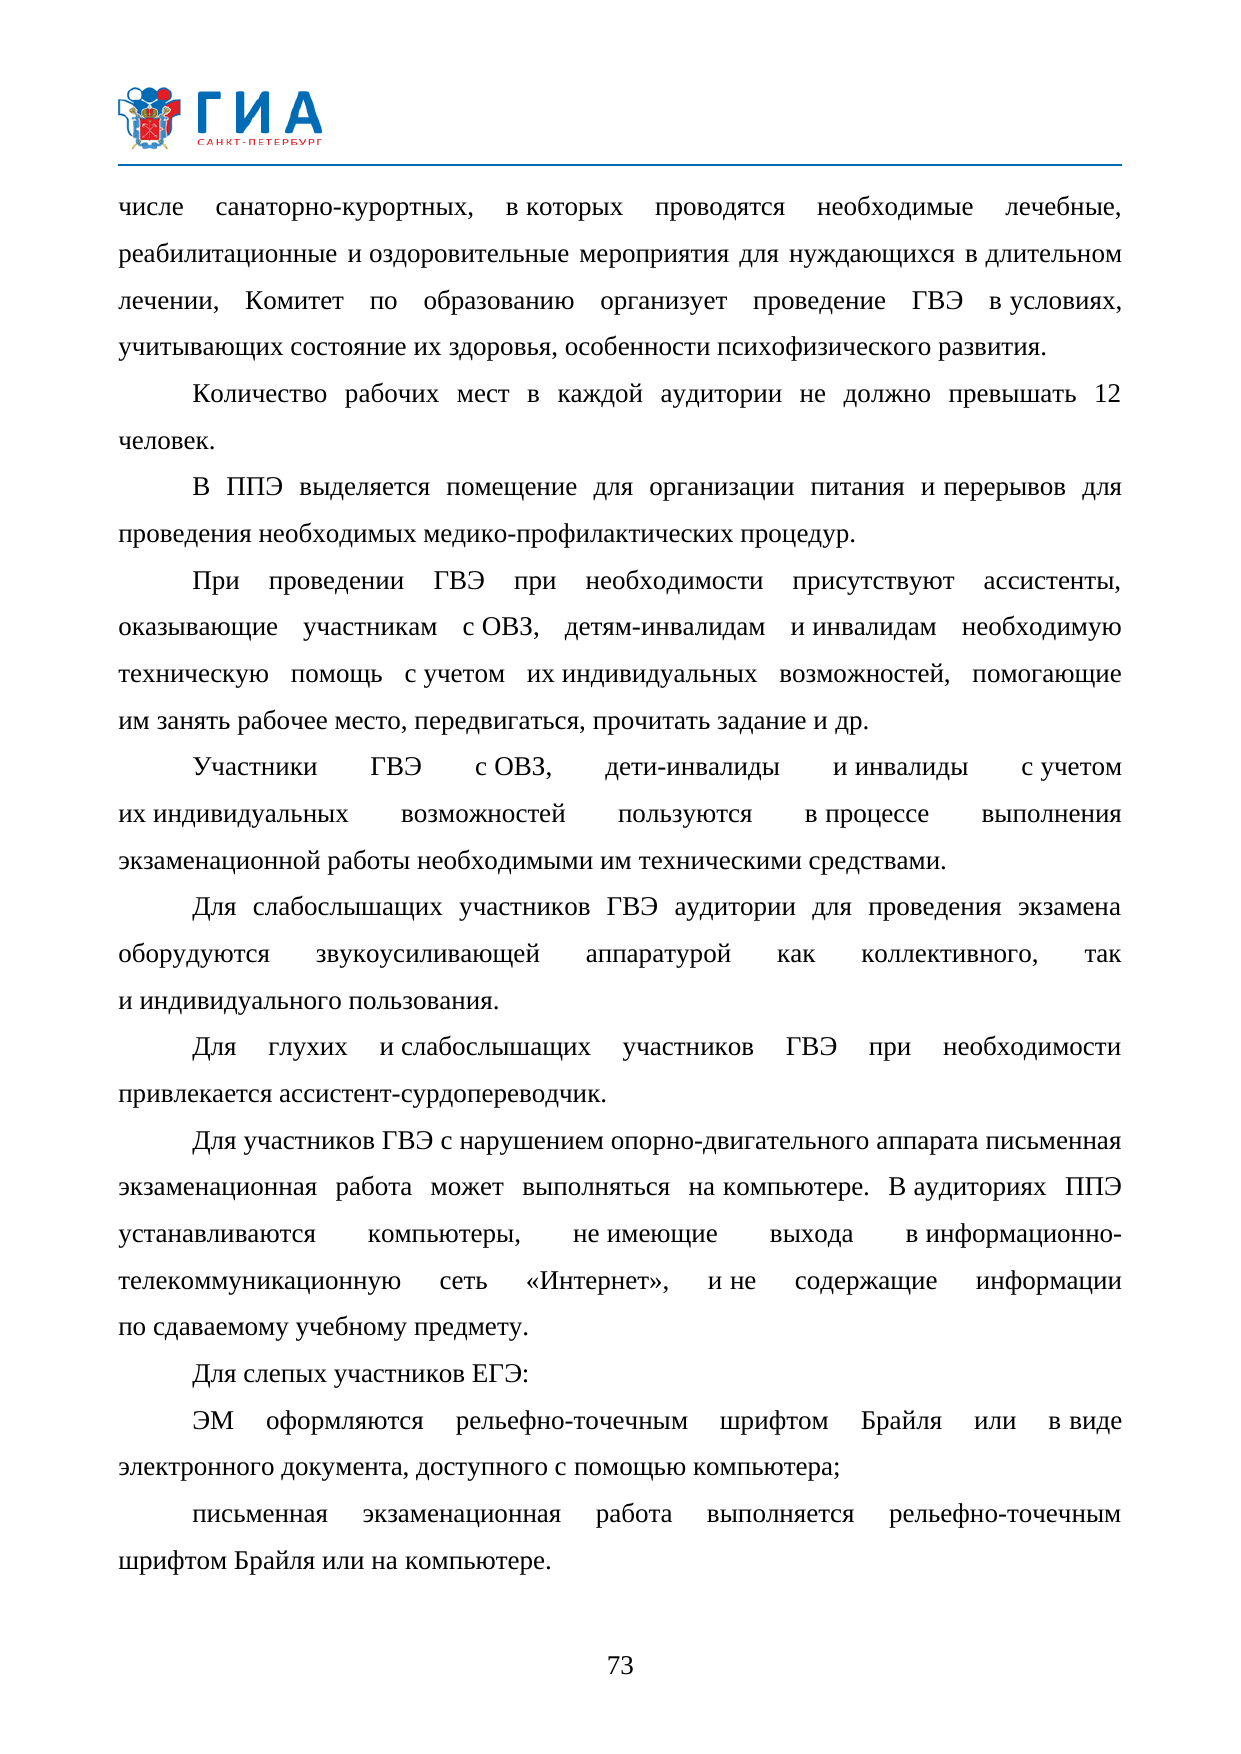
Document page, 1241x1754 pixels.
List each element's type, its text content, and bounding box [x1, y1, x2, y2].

text Количество рабочих мест в каждой аудитории не должно превышать 12 человек. [118, 377, 1122, 455]
text ЭМ оформляются рельефно-точечным шрифтом Брайля или в виде электронного документа, доступного с помощью компьютера; [118, 1404, 1122, 1482]
text Для слепых участников ЕГЭ: [118, 1357, 1122, 1388]
text Для участников ГВЭ с нарушением опорно-двигательного аппарата письменная экзаменационная работа может выполняться на компьютере. В аудиториях ППЭ устанавливаются компьютеры, не имеющие выхода в информационно-телекоммуникационную сеть «Интернет», и не содержащие информации по сдаваемому учебному предмету. [118, 1124, 1122, 1342]
text В ППЭ выделяется помещение для организации питания и перерывов для проведения необходимых медико-профилактических процедур. [118, 471, 1122, 548]
text Для слабослышащих участников ГВЭ аудитории для проведения экзамена оборудуются звукоусиливающей аппаратурой как коллективного, так и индивидуального пользования. [118, 891, 1122, 1015]
picture [118, 73, 322, 163]
text Для глухих и слабослышащих участников ГВЭ при необходимости привлекается ассистент-сурдопереводчик. [118, 1031, 1122, 1108]
text При проведении ГВЭ при необходимости присутствуют ассистенты, оказывающие участникам с ОВЗ, детям-инвалидам и инвалидам необходимую техническую помощь с учетом их индивидуальных возможностей, помогающие им занять рабочее место, передвигаться, прочитать задание и др. [118, 564, 1122, 735]
text Участники ГВЭ с ОВЗ, дети-инвалиды и инвалиды с учетом их индивидуальных возможностей пользуются в процессе выполнения экзаменационной работы необходимыми им техническими средствами. [118, 751, 1122, 875]
text письменная экзаменационная работа выполняется рельефно-точечным шрифтом Брайля или на компьютере. [118, 1497, 1122, 1575]
